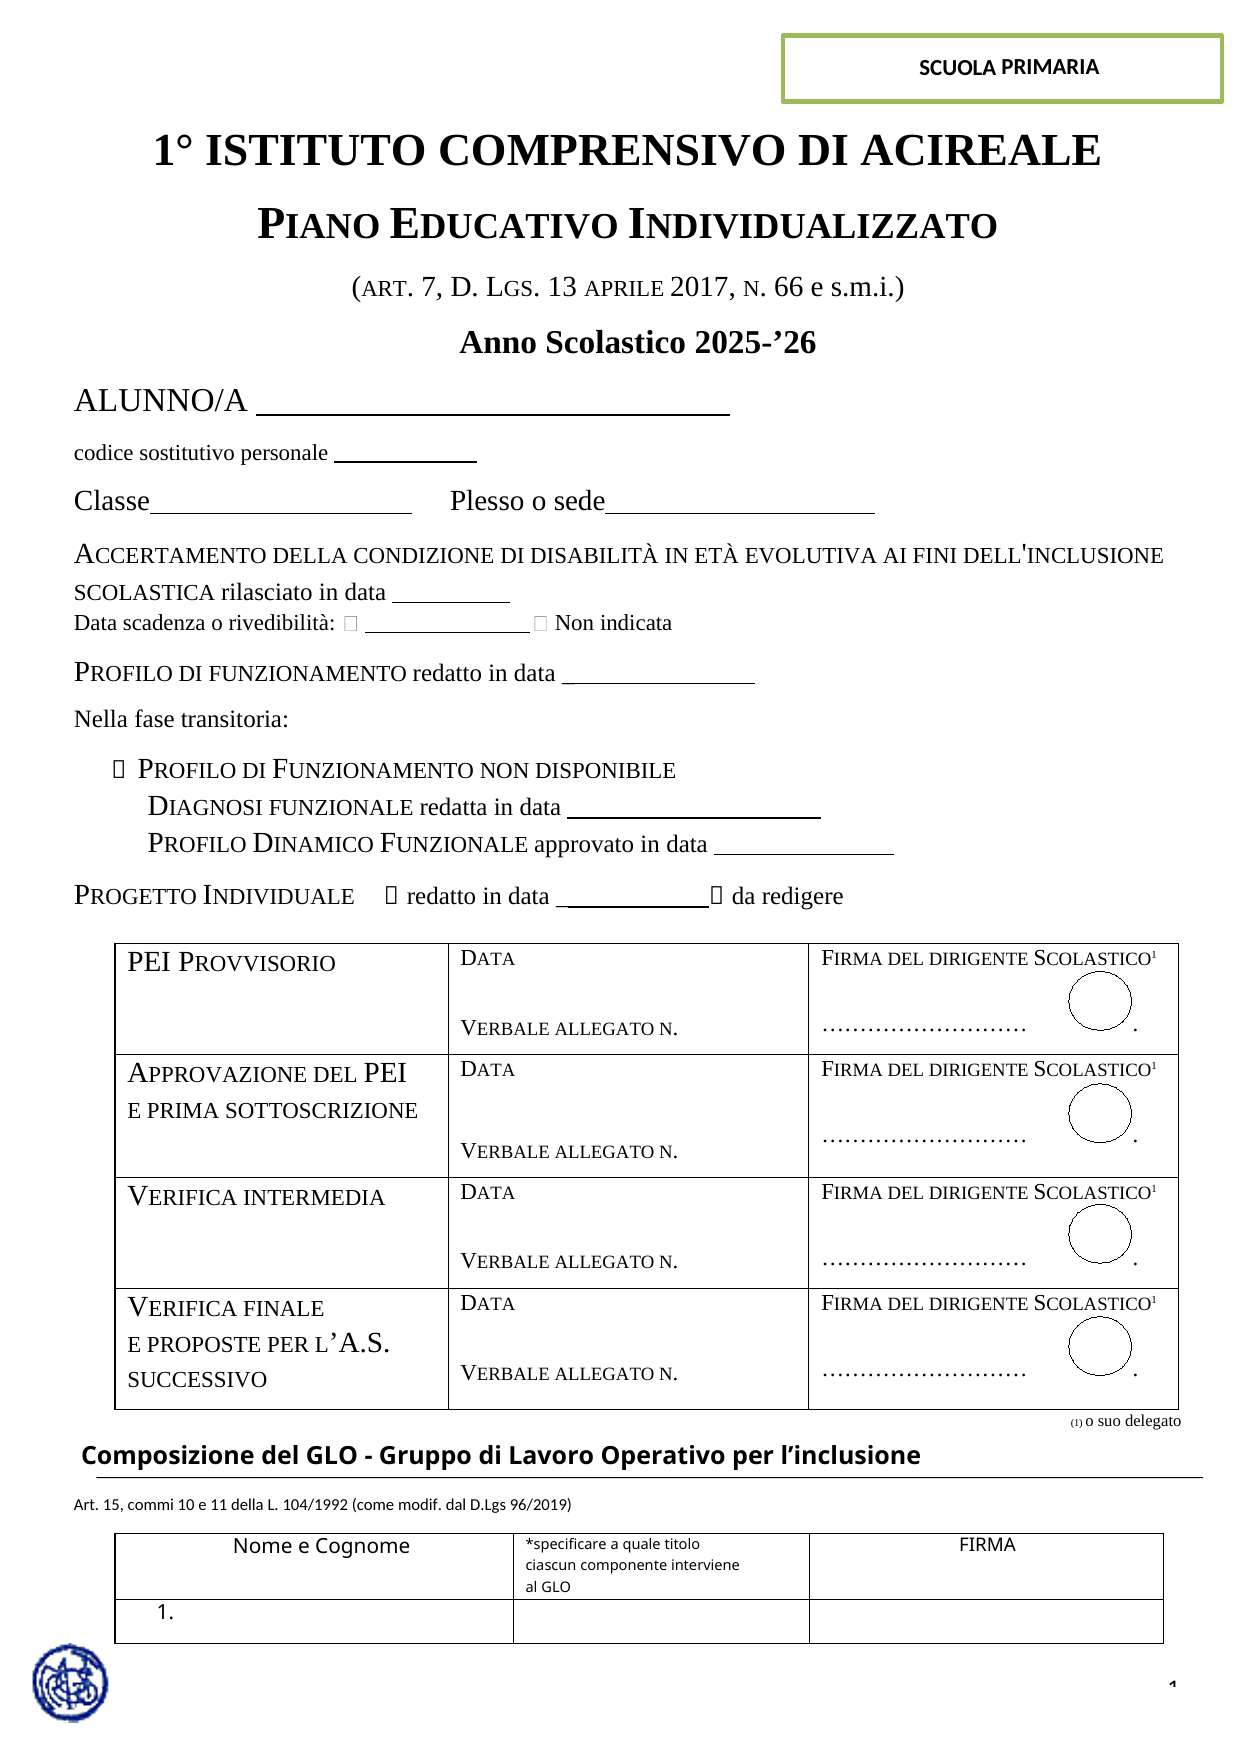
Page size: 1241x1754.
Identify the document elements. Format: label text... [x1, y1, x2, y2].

title PIANO EDUCATIVO INDIVIDUALIZZATO [58, 196, 1197, 249]
text Classe Plesso o sede [74, 483, 1217, 517]
table_cell DATA VERBALE ALLEGATO N. [449, 1289, 808, 1409]
table_cell 1. [116, 1600, 513, 1642]
subtitle ACCERTAMENTO DELLA CONDIZIONE DI DISABILITÀ IN ETÀ EVOLUTIVA AI FINI DELL'INCLUSIONE [74, 537, 1217, 570]
text Anno Scolastico 2025-’26 [58, 322, 1217, 361]
text (1) o suo delegato [1071, 1411, 1217, 1430]
table_header Nome e Cognome [116, 1534, 513, 1598]
table_header FIRMA [810, 1534, 1163, 1598]
picture [31, 1643, 111, 1723]
text ALUNNO/A [74, 380, 1217, 419]
table_cell FIRMA DEL DIRIGENTE SCOLASTICO1 ……………………… . [809, 1289, 1178, 1409]
text Art. 15, commi 10 e 11 della L. 104/1992 (come modif. dal D.Lgs 96/2019) [74, 1494, 1217, 1514]
table_cell FIRMA DEL DIRIGENTE SCOLASTICO1 ……………………… . [809, 1055, 1178, 1177]
table_cell VERIFICA FINALE E PROPOSTE PER L’A.S. SUCCESSIVO [116, 1289, 448, 1409]
table_cell APPROVAZIONE DEL PEI E PRIMA SOTTOSCRIZIONE [116, 1055, 448, 1177]
text PROFILO DI FUNZIONAMENTO redatto in data _ Nella fase transitoria: [74, 654, 756, 732]
table_cell [810, 1600, 1163, 1642]
table_header DATA VERBALE ALLEGATO N. [449, 944, 808, 1054]
table_header FIRMA DEL DIRIGENTE SCOLASTICO1 ……………………… . [809, 944, 1178, 1054]
subtitle Composizione del GLO - Gruppo di Lavoro Operativo per l’inclusione [81, 1438, 934, 1472]
text PROGETTO INDIVIDUALE  redatto in data _  da redigere [74, 877, 1217, 912]
table_header PEI PROVVISORIO [116, 944, 448, 1054]
subtitle Data scadenza o rivedibilità: Non indicata [74, 609, 1217, 635]
table_cell DATA VERBALE ALLEGATO N. [449, 1055, 808, 1177]
table_header *specificare a quale titolo ciascun componente interviene al GLO [514, 1534, 809, 1598]
table_cell VERIFICA INTERMEDIA [116, 1178, 448, 1288]
table_cell DATA VERBALE ALLEGATO N. [449, 1178, 808, 1288]
text (ART. 7, D. LGS. 13 APRILE 2017, N. 66 e s.m.i.) [58, 269, 1197, 303]
table_cell FIRMA DEL DIRIGENTE SCOLASTICO1 ……………………… . [809, 1178, 1178, 1288]
text SCOLASTICA rilasciato in data [74, 577, 1217, 606]
title 1° ISTITUTO COMPRENSIVO DI ACIREALE [58, 122, 1197, 175]
subtitle codice sostitutivo personale [74, 439, 1217, 465]
table_cell [514, 1600, 809, 1642]
subtitle  PROFILO DI FUNZIONAMENTO NON DISPONIBILE [111, 751, 1217, 786]
text DIAGNOSI FUNZIONALE redatta in data [147, 788, 1217, 822]
text PROFILO DINAMICO FUNZIONALE approvato in data [147, 825, 1217, 858]
